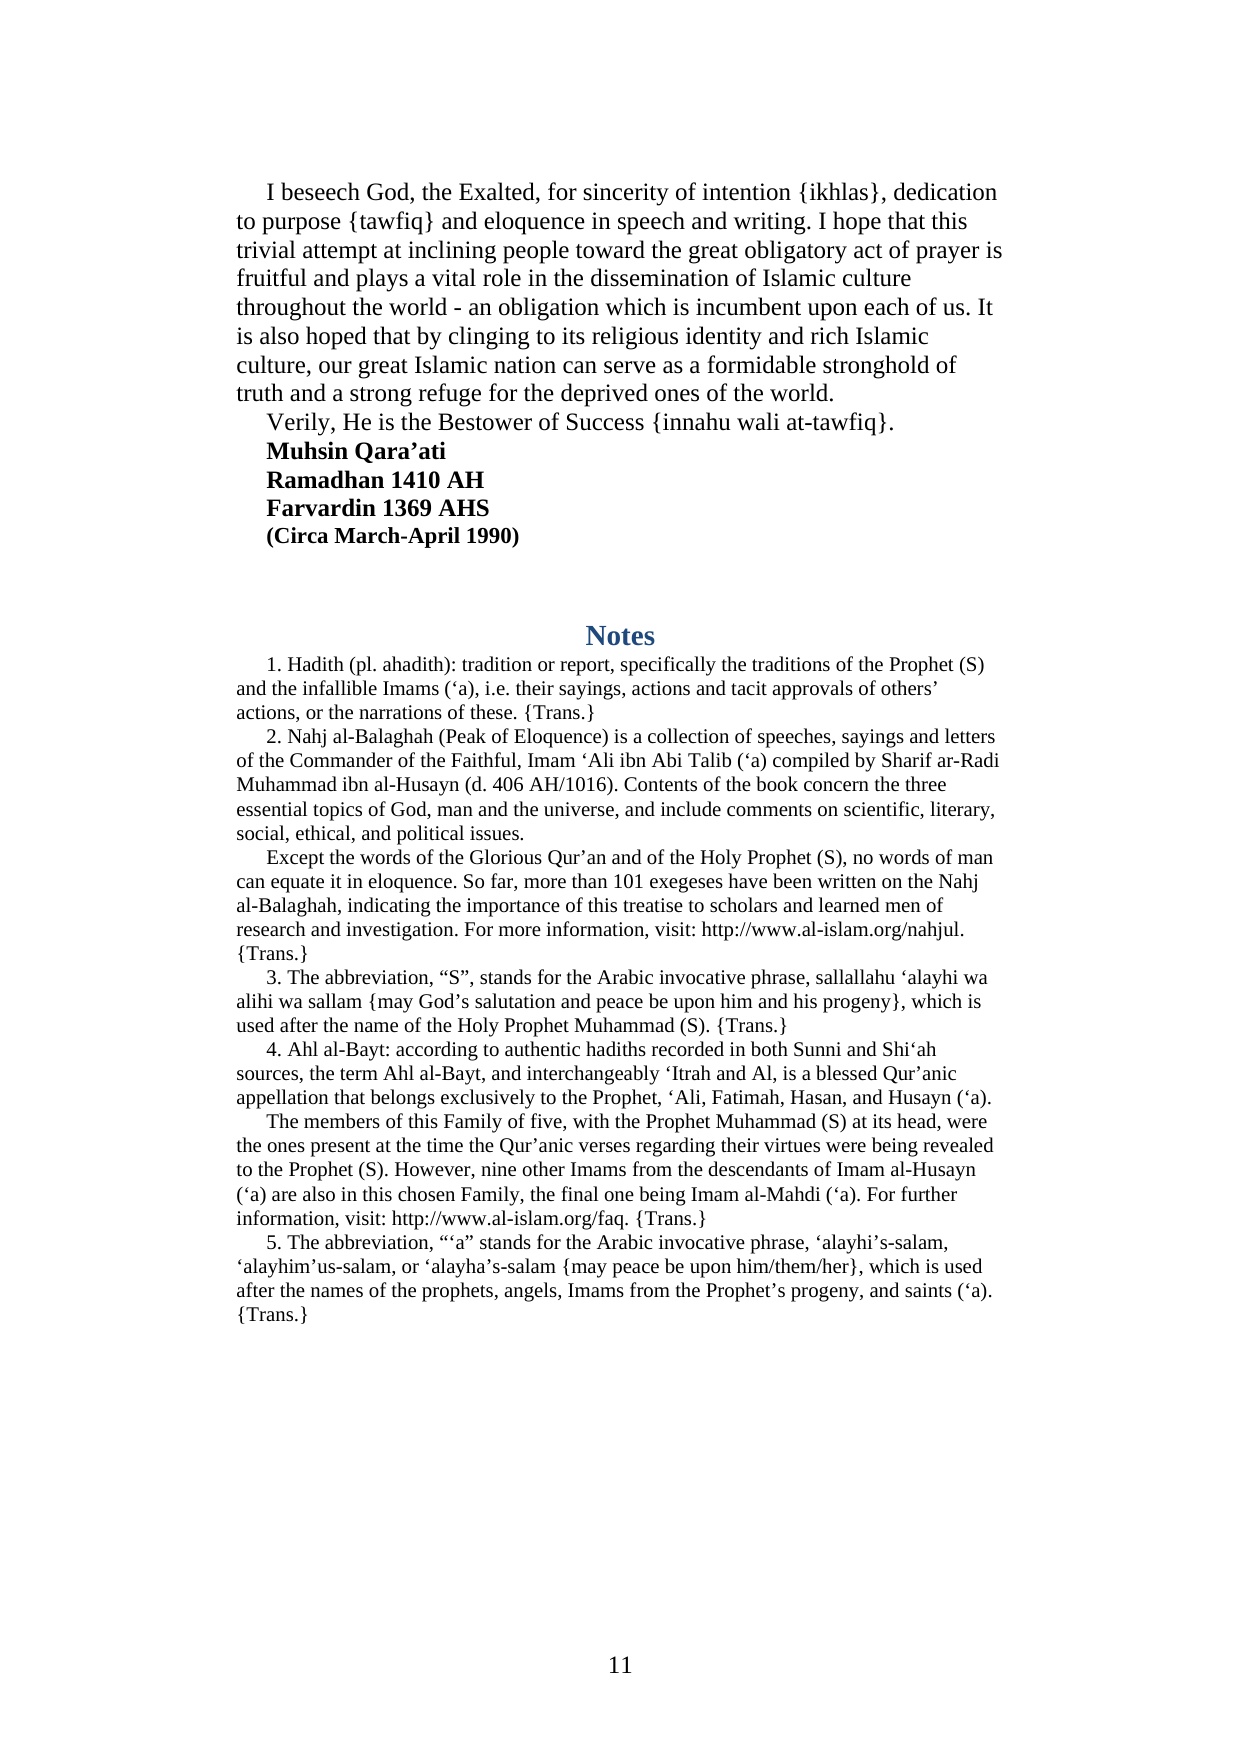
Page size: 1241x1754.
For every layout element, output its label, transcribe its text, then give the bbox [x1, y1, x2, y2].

text The members of this Family of five, with the Prophet Muhammad (S) at its head, were the ones present at the time the Qur’anic verses regarding their virtues were being revealed to the Prophet (S). However, nine other Imams from the descendants of Imam al-Husayn (‘a) are also in this chosen Family, the final one being Imam al-Mahdi (‘a). For further information, visit: http://www.al-islam.org/faq. {Trans.} [236, 1109, 1004, 1229]
text Muhsin Qara’ati [236, 436, 1004, 465]
text 2. Nahj al-Balaghah (Peak of Eloquence) is a collection of speeches, sayings and letters of the Commander of the Faithful, Imam ‘Ali ibn Abi Talib (‘a) compiled by Sharif ar-Radi Muhammad ibn al-Husayn (d. 406 AH/1016). Contents of the book concern the three essential topics of God, man and the universe, and include comments on scientific, literary, social, ethical, and political issues. [236, 724, 1004, 844]
text 1. Hadith (pl. ahadith): tradition or report, specifically the traditions of the Prophet (S) and the infallible Imams (‘a), i.e. their sayings, actions and tacit approvals of others’ actions, or the narrations of these. {Trans.} [236, 652, 1004, 724]
text I beseech God, the Exalted, for sincerity of intention {ikhlas}, dedication to purpose {tawfiq} and eloquence in speech and writing. I hope that this trivial attempt at inclining people toward the great obligatory act of prayer is fruitful and plays a vital role in the dissemination of Islamic culture throughout the world - an obligation which is incumbent upon each of us. It is also hoped that by clinging to its religious identity and rich Islamic culture, our great Islamic nation can serve as a formidable stronghold of truth and a strong refuge for the deprived ones of the world. [236, 177, 1004, 407]
text 3. The abbreviation, “S”, stands for the Arabic invocative phrase, sallallahu ‘alayhi wa alihi wa sallam {may God’s salutation and peace be upon him and his progeny}, which is used after the name of the Holy Prophet Muhammad (S). {Trans.} [236, 965, 1004, 1037]
text Except the words of the Glorious Qur’an and of the Holy Prophet (S), no words of man can equate it in eloquence. So far, more than 101 exegeses have been written on the Nahj al-Balaghah, indicating the importance of this treatise to scholars and learned men of research and investigation. For more information, visit: http://www.al-islam.org/nahjul. {Trans.} [236, 844, 1004, 965]
text 4. Ahl al-Bayt: according to authentic hadiths recorded in both Sunni and Shi‘ah sources, the term Ahl al-Bayt, and interchangeably ‘Itrah and Al, is a blessed Qur’anic appellation that belongs exclusively to the Prophet, ‘Ali, Fatimah, Hasan, and Husayn (‘a). [236, 1037, 1004, 1109]
text (Circa March-April 1990) [236, 522, 1004, 548]
text Verily, He is the Bestower of Success {innahu wali at-tawfiq}. [236, 407, 1004, 436]
text Farvardin 1369 AHS [236, 493, 1004, 522]
subtitle Notes [236, 618, 1004, 652]
text Ramadhan 1410 AH [236, 465, 1004, 493]
text 5. The abbreviation, “‘a” stands for the Arabic invocative phrase, ‘alayhi’s-salam, ‘alayhim’us-salam, or ‘alayha’s-salam {may peace be upon him/them/her}, which is used after the names of the prophets, angels, Imams from the Prophet’s progeny, and saints (‘a). {Trans.} [236, 1229, 1004, 1326]
